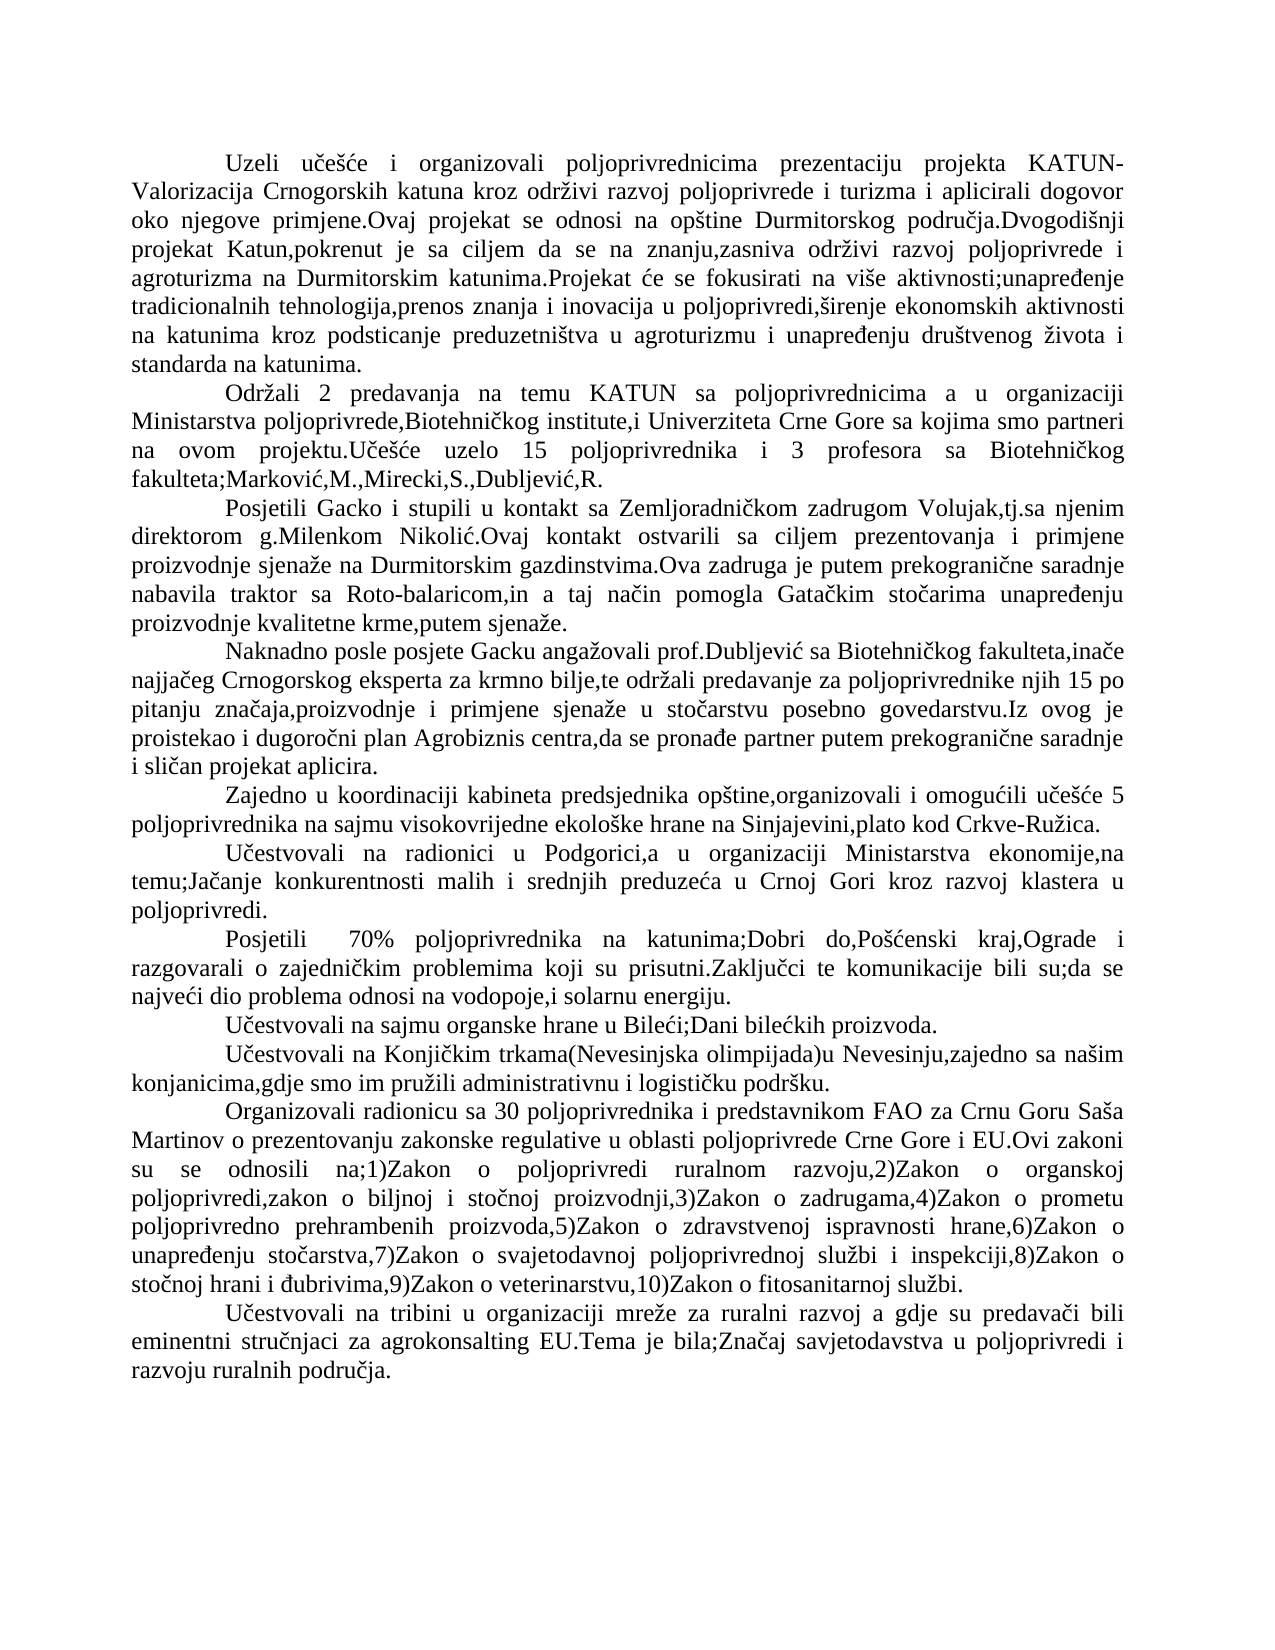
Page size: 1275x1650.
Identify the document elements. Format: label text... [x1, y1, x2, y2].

text Uzeli učešće i organizovali poljoprivrednicima prezentaciju projekta KATUN-Valorizacija Crnogorskih katuna kroz održivi razvoj poljoprivrede i turizma i aplicirali dogovor oko njegove primjene.Ovaj projekat se odnosi na opštine Durmitorskog područja.Dvogodišnji projekat Katun,pokrenut je sa ciljem da se na znanju,zasniva održivi razvoj poljoprivrede i agroturizma na Durmitorskim katunima.Projekat će se fokusirati na više aktivnosti;unapređenje tradicionalnih tehnologija,prenos znanja i inovacija u poljoprivredi,širenje ekonomskih aktivnosti na katunima kroz podsticanje preduzetništva u agroturizmu i unapređenju društvenog života i standarda na katunima. [131, 148, 1125, 378]
text Organizovali radionicu sa 30 poljoprivrednika i predstavnikom FAO za Crnu Goru Saša Martinov o prezentovanju zakonske regulative u oblasti poljoprivrede Crne Gore i EU.Ovi zakoni su se odnosili na;1)Zakon o poljoprivredi ruralnom razvoju,2)Zakon o organskoj poljoprivredi,zakon o biljnoj i stočnoj proizvodnji,3)Zakon o zadrugama,4)Zakon o prometu poljoprivredno prehrambenih proizvoda,5)Zakon o zdravstvenoj ispravnosti hrane,6)Zakon o unapređenju stočarstva,7)Zakon o svajetodavnoj poljoprivrednoj službi i inspekciji,8)Zakon o stočnoj hrani i đubrivima,9)Zakon o veterinarstvu,10)Zakon o fitosanitarnoj službi. [131, 1096, 1125, 1298]
text Naknadno posle posjete Gacku angažovali prof.Dubljević sa Biotehničkog fakulteta,inače najjačeg Crnogorskog eksperta za krmno bilje,te održali predavanje za poljoprivrednike njih 15 po pitanju značaja,proizvodnje i primjene sjenaže u stočarstvu posebno govedarstvu.Iz ovog je proistekao i dugoročni plan Agrobiznis centra,da se pronađe partner putem prekogranične saradnje i sličan projekat aplicira. [131, 636, 1125, 780]
text Učestvovali na Konjičkim trkama(Nevesinjska olimpijada)u Nevesinju,zajedno sa našim konjanicima,gdje smo im pružili administrativnu i logističku podršku. [131, 1039, 1125, 1096]
text Posjetili 70% poljoprivrednika na katunima;Dobri do,Pošćenski kraj,Ograde i razgovarali o zajedničkim problemima koji su prisutni.Zaključci te komunikacije bili su;da se najveći dio problema odnosi na vodopoje,i solarnu energiju. [131, 924, 1125, 1010]
text Učestvovali na tribini u organizaciji mreže za ruralni razvoj a gdje su predavači bili eminentni stručnjaci za agrokonsalting EU.Tema je bila;Značaj savjetodavstva u poljoprivredi i razvoju ruralnih područja. [131, 1298, 1125, 1384]
text Održali 2 predavanja na temu KATUN sa poljoprivrednicima a u organizaciji Ministarstva poljoprivrede,Biotehničkog institute,i Univerziteta Crne Gore sa kojima smo partneri na ovom projektu.Učešće uzelo 15 poljoprivrednika i 3 profesora sa Biotehničkog fakulteta;Marković,M.,Mirecki,S.,Dubljević,R. [131, 378, 1125, 493]
text Učestvovali na radionici u Podgorici,a u organizaciji Ministarstva ekonomije,na temu;Jačanje konkurentnosti malih i srednjih preduzeća u Crnoj Gori kroz razvoj klastera u poljoprivredi. [131, 838, 1125, 924]
text Zajedno u koordinaciji kabineta predsjednika opštine,organizovali i omogućili učešće 5 poljoprivrednika na sajmu visokovrijedne ekološke hrane na Sinjajevini,plato kod Crkve-Ružica. [131, 780, 1125, 838]
text Učestvovali na sajmu organske hrane u Bileći;Dani bilećkih proizvoda. [131, 1010, 1125, 1039]
text Posjetili Gacko i stupili u kontakt sa Zemljoradničkom zadrugom Volujak,tj.sa njenim direktorom g.Milenkom Nikolić.Ovaj kontakt ostvarili sa ciljem prezentovanja i primjene proizvodnje sjenaže na Durmitorskim gazdinstvima.Ova zadruga je putem prekogranične saradnje nabavila traktor sa Roto-balaricom,in a taj način pomogla Gatačkim stočarima unapređenju proizvodnje kvalitetne krme,putem sjenaže. [131, 493, 1125, 636]
